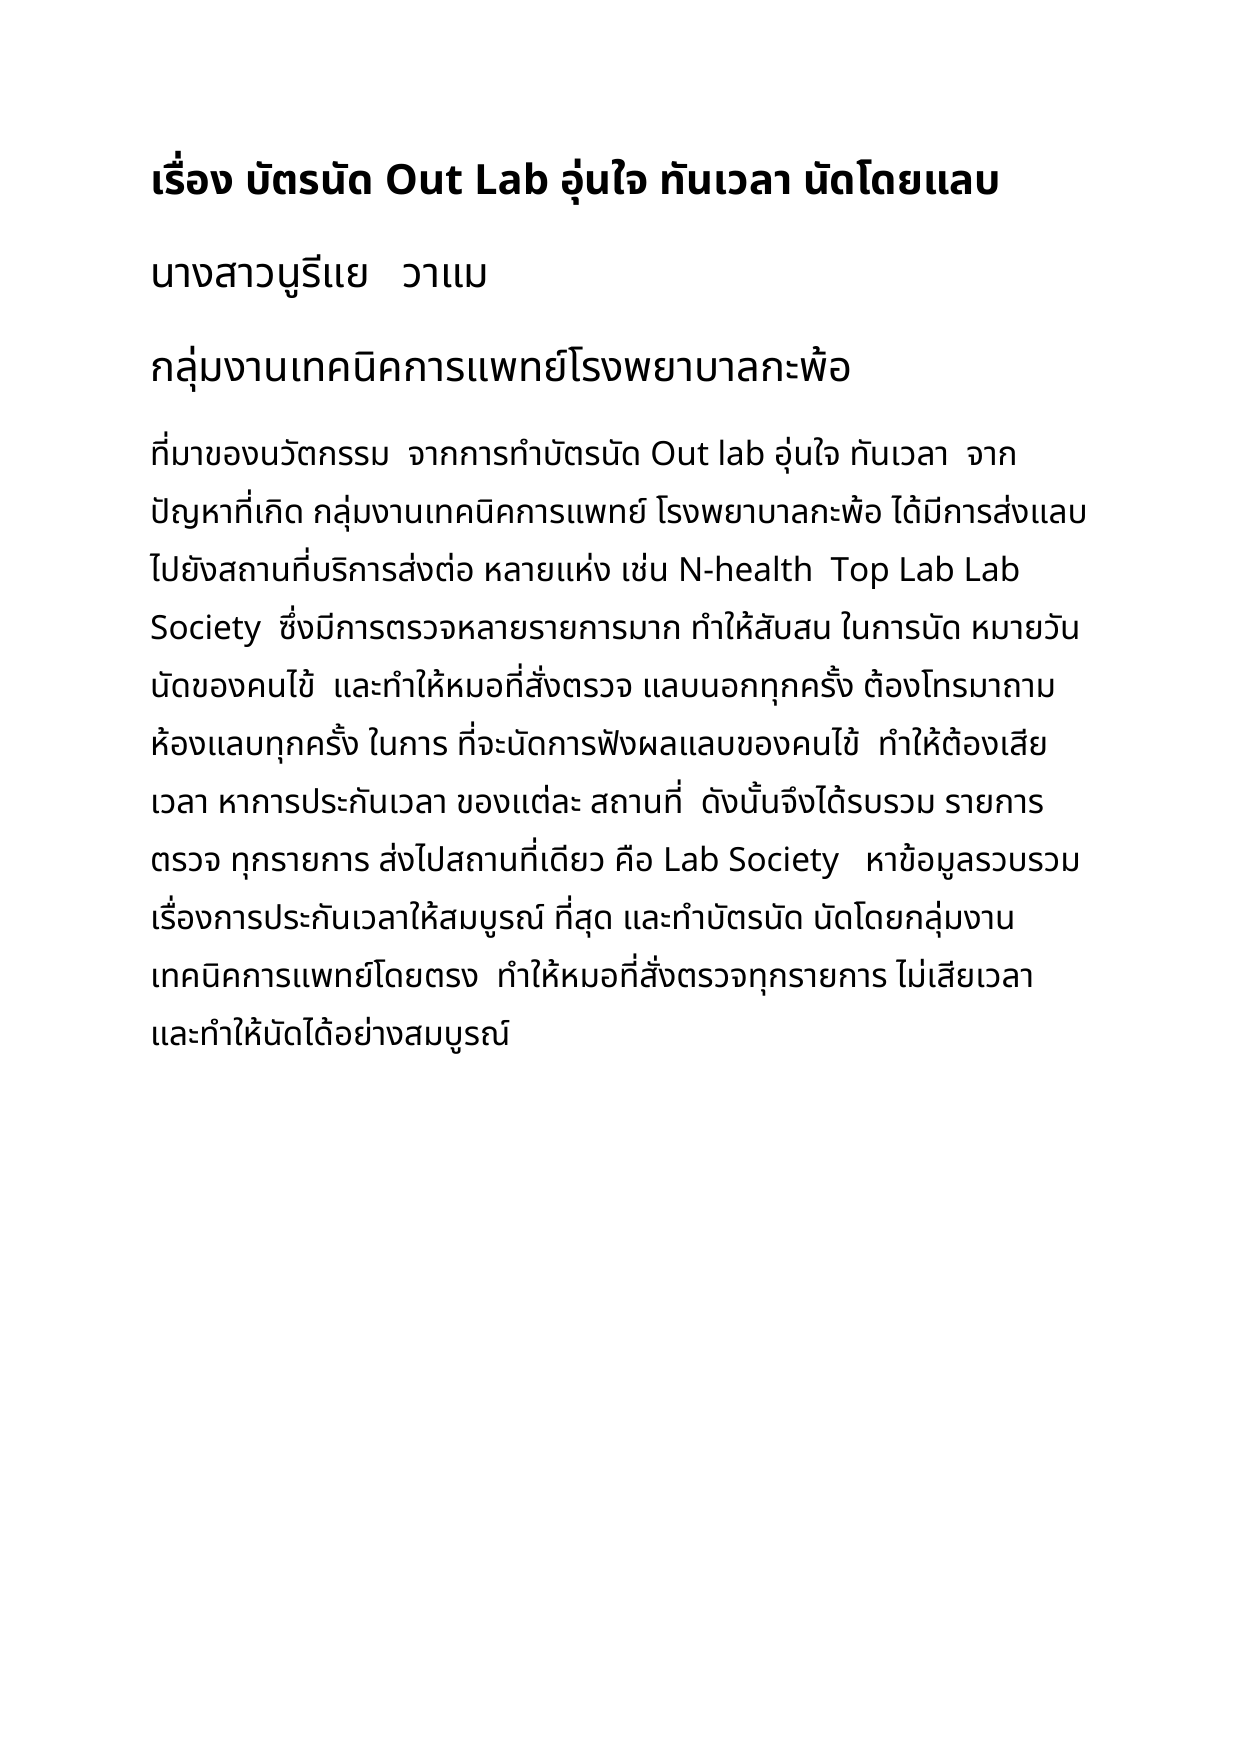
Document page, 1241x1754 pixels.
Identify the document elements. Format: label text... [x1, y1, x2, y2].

text กลุ่มงานเทคนิคการแพทย์โรงพยาบาลกะพ้อ [150, 337, 1090, 400]
text นางสาวนูรีแย วาแม [150, 244, 1090, 307]
text ที่มาของนวัตกรรม จากการทำบัตรนัด Out lab อุ่นใจ ทันเวลา จากปัญหาที่เกิด กลุ่มงานเทคนิคการแพทย์ โรงพยาบาลกะพ้อ ได้มีการส่งแลบ ไปยังสถานที่บริการส่งต่อ หลายแห่ง เช่น N-health Top Lab Lab Society ซึ่งมีการตรวจหลายรายการมาก ทำให้สับสน ในการนัด หมายวันนัดของคนไข้ และทำให้หมอที่สั่งตรวจ แลบนอกทุกครั้ง ต้องโทรมาถามห้องแลบทุกครั้ง ในการ ที่จะนัดการฟังผลแลบของคนไข้ ทำให้ต้องเสียเวลา หาการประกันเวลา ของแต่ละ สถานที่ ดังนั้นจึงได้รบรวม รายการตรวจ ทุกรายการ ส่งไปสถานที่เดียว คือ Lab Society หาข้อมูลรวบรวม เรื่องการประกันเวลาให้สมบูรณ์ ที่สุด และทำบัตรนัด นัดโดยกลุ่มงานเทคนิคการแพทย์โดยตรง ทำให้หมอที่สั่งตรวจทุกรายการ ไม่เสียเวลา และทำให้นัดได้อย่างสมบูรณ์ [150, 430, 1090, 1060]
text เรื่อง บัตรนัด Out Lab อุ่นใจ ทันเวลา นัดโดยแลบ [150, 150, 1090, 213]
